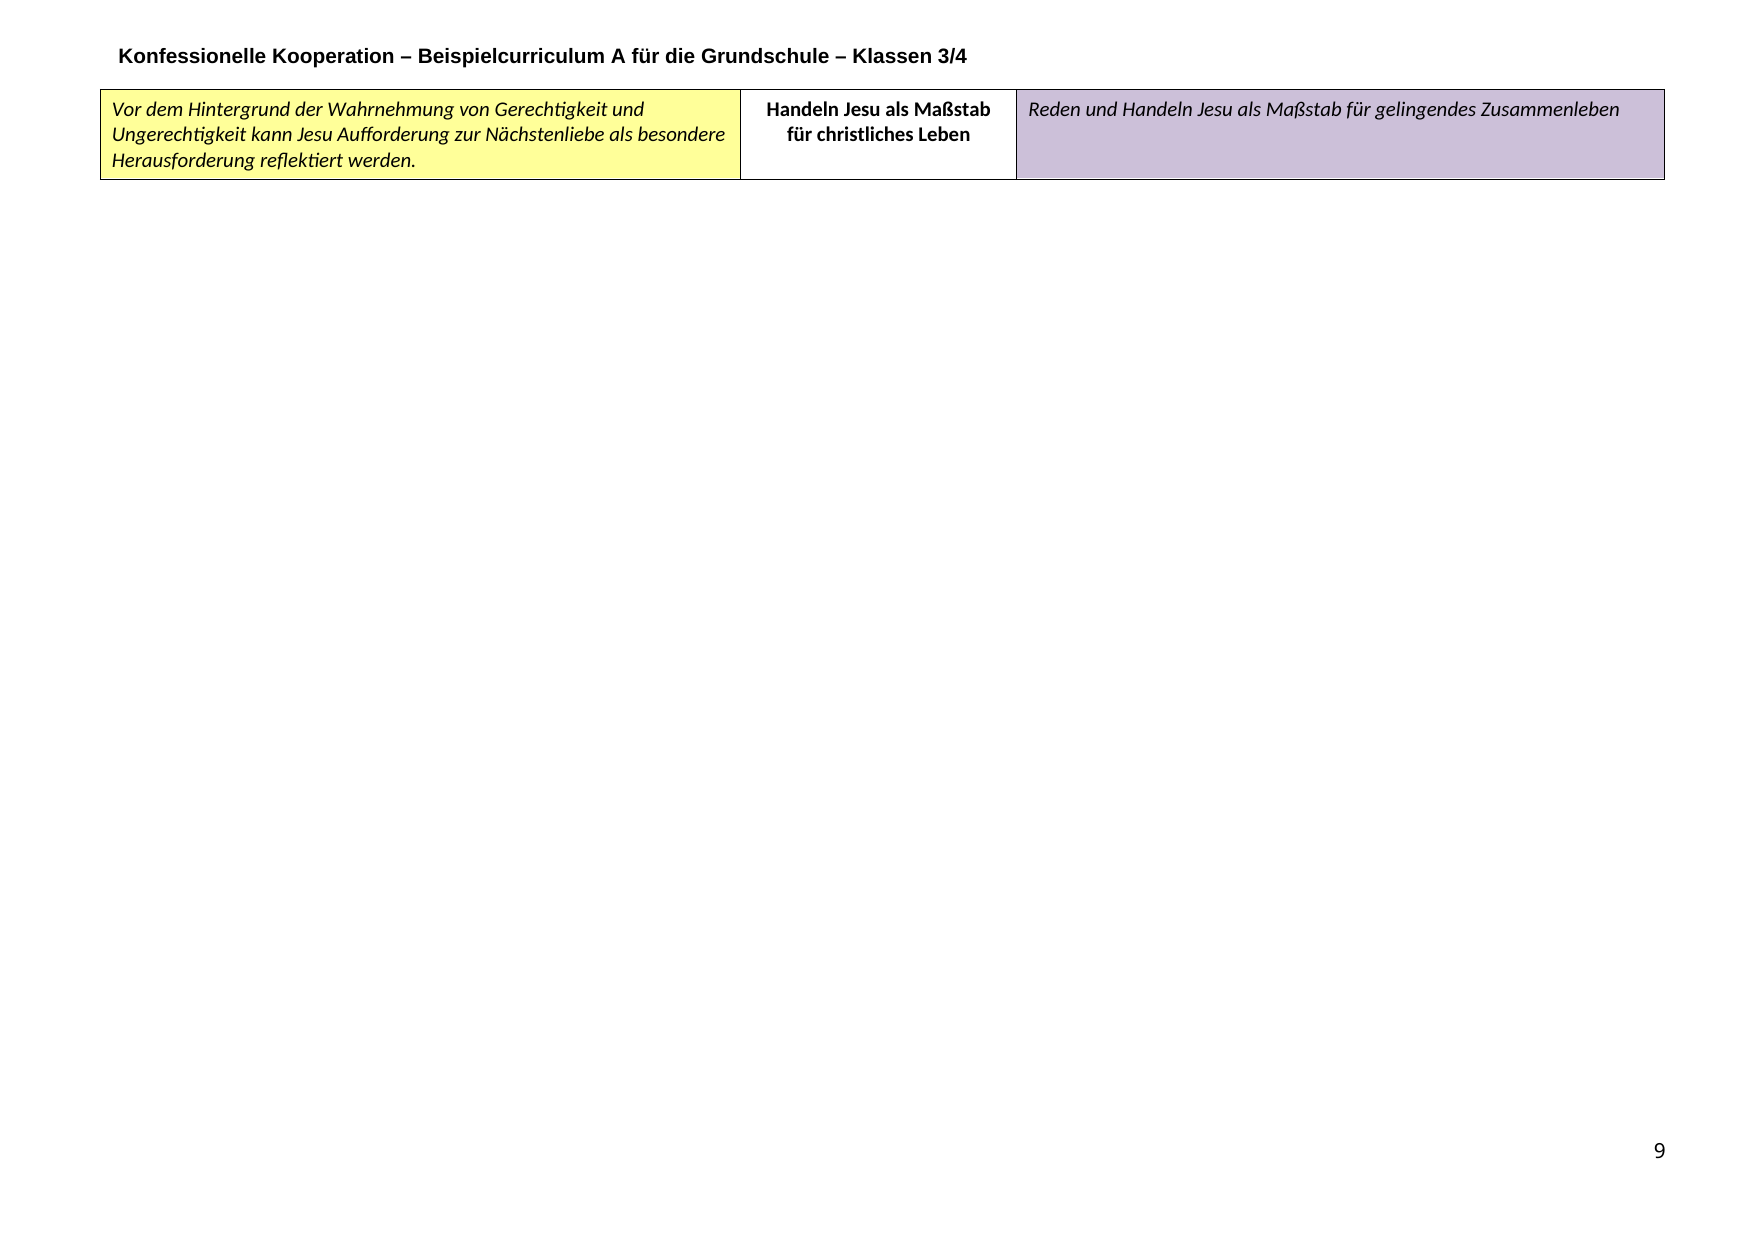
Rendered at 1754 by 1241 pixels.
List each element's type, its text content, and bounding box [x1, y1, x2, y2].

table_cell Handeln Jesu als Maßstab für christliches Leben [741, 90, 1016, 178]
table_cell Reden und Handeln Jesu als Maßstab für gelingendes Zusammenleben [1017, 90, 1664, 178]
table_cell Vor dem Hintergrund der Wahrnehmung von Gerechtigkeit und Ungerechtigkeit kann Jesu Aufforderung zur Nächstenliebe als besondere Herausforderung reflektiert werden. [101, 90, 740, 178]
